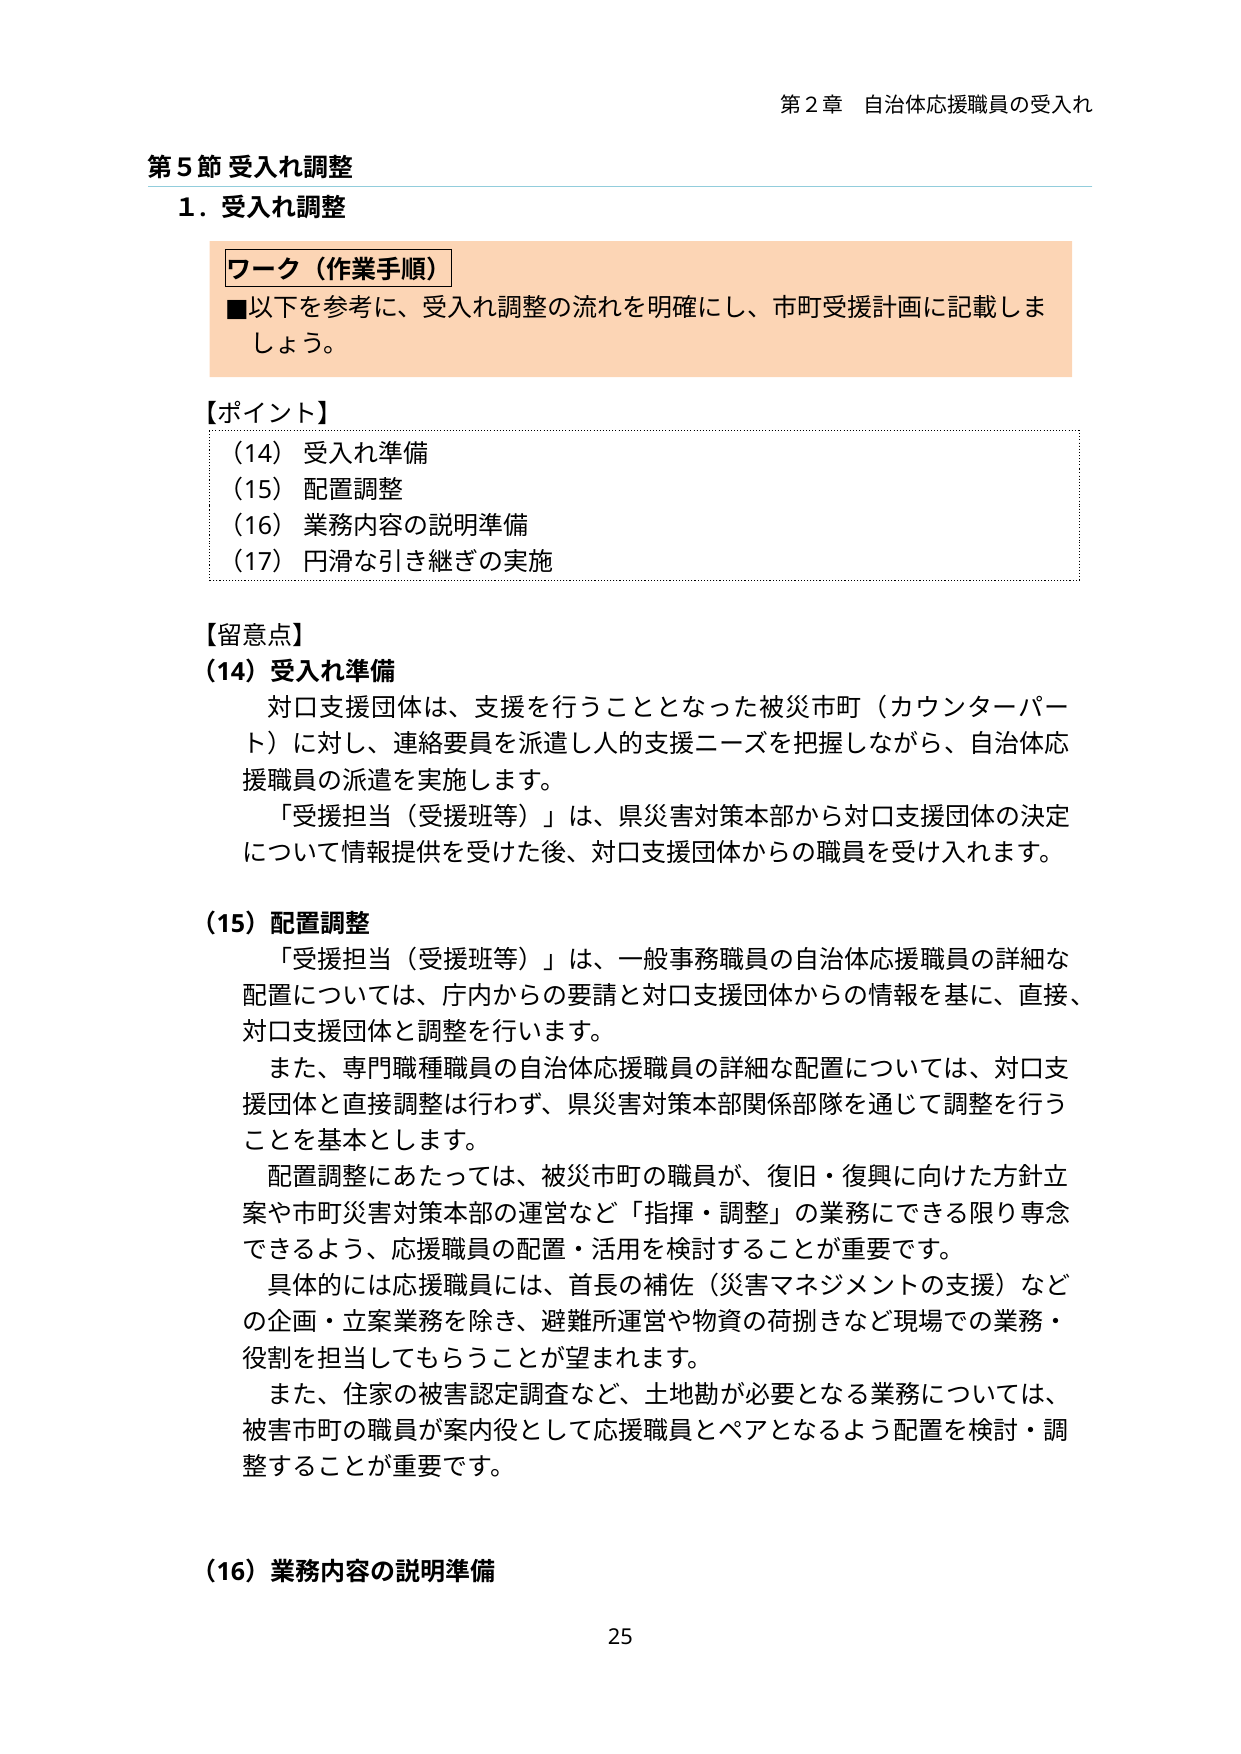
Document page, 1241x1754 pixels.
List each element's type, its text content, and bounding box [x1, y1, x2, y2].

text （14） 受入れ準備 [209, 430, 1080, 466]
list 受入れ調整 [148, 148, 1092, 186]
text （17） 円滑な引き継ぎの実施 [209, 539, 1080, 581]
text （16） 業務内容の説明準備 [209, 502, 1080, 539]
text 対口支援団体は、支援を行うこととなった被災市町（カウンターパート）に対し、連絡要員を派遣し人的支援ニーズを把握しながら、自治体応援職員の派遣を実施します。 [242, 688, 1071, 796]
text 「受援担当（受援班等）」は、一般事務職員の自治体応援職員の詳細な配置については、庁内からの要請と対口支援団体からの情報を基に、直接、対口支援団体と調整を行います。 [242, 939, 1071, 1048]
text 【留意点】 [192, 615, 1092, 651]
text 【ポイント】 [192, 394, 1092, 430]
list 受入れ調整 [174, 187, 1092, 223]
text 「受援担当（受援班等）」は、県災害対策本部から対口支援団体の決定について情報提供を受けた後、対口支援団体からの職員を受け入れます。 [242, 796, 1071, 869]
text 具体的には応援職員には、首長の補佐（災害マネジメントの支援）などの企画・立案業務を除き、避難所運営や物資の荷捌きなど現場での業務・役割を担当してもらうことが望まれます。 [242, 1266, 1071, 1374]
text （14）受入れ準備 [191, 651, 1092, 688]
text また、専門職種職員の自治体応援職員の詳細な配置については、対口支援団体と直接調整は行わず、県災害対策本部関係部隊を通じて調整を行うことを基本とします。 [242, 1048, 1071, 1157]
text （15） 配置調整 [209, 466, 1080, 502]
text （16）業務内容の説明準備 [191, 1551, 1092, 1587]
text また、住家の被害認定調査など、土地勘が必要となる業務については、被害市町の職員が案内役として応援職員とペアとなるよう配置を検討・調整することが重要です。 [242, 1374, 1071, 1483]
text （15）配置調整 [191, 903, 1092, 939]
text 配置調整にあたっては、被災市町の職員が、復旧・復興に向けた方針立案や市町災害対策本部の運営など「指揮・調整」の業務にできる限り専念できるよう、応援職員の配置・活用を検討することが重要です。 [242, 1157, 1071, 1266]
